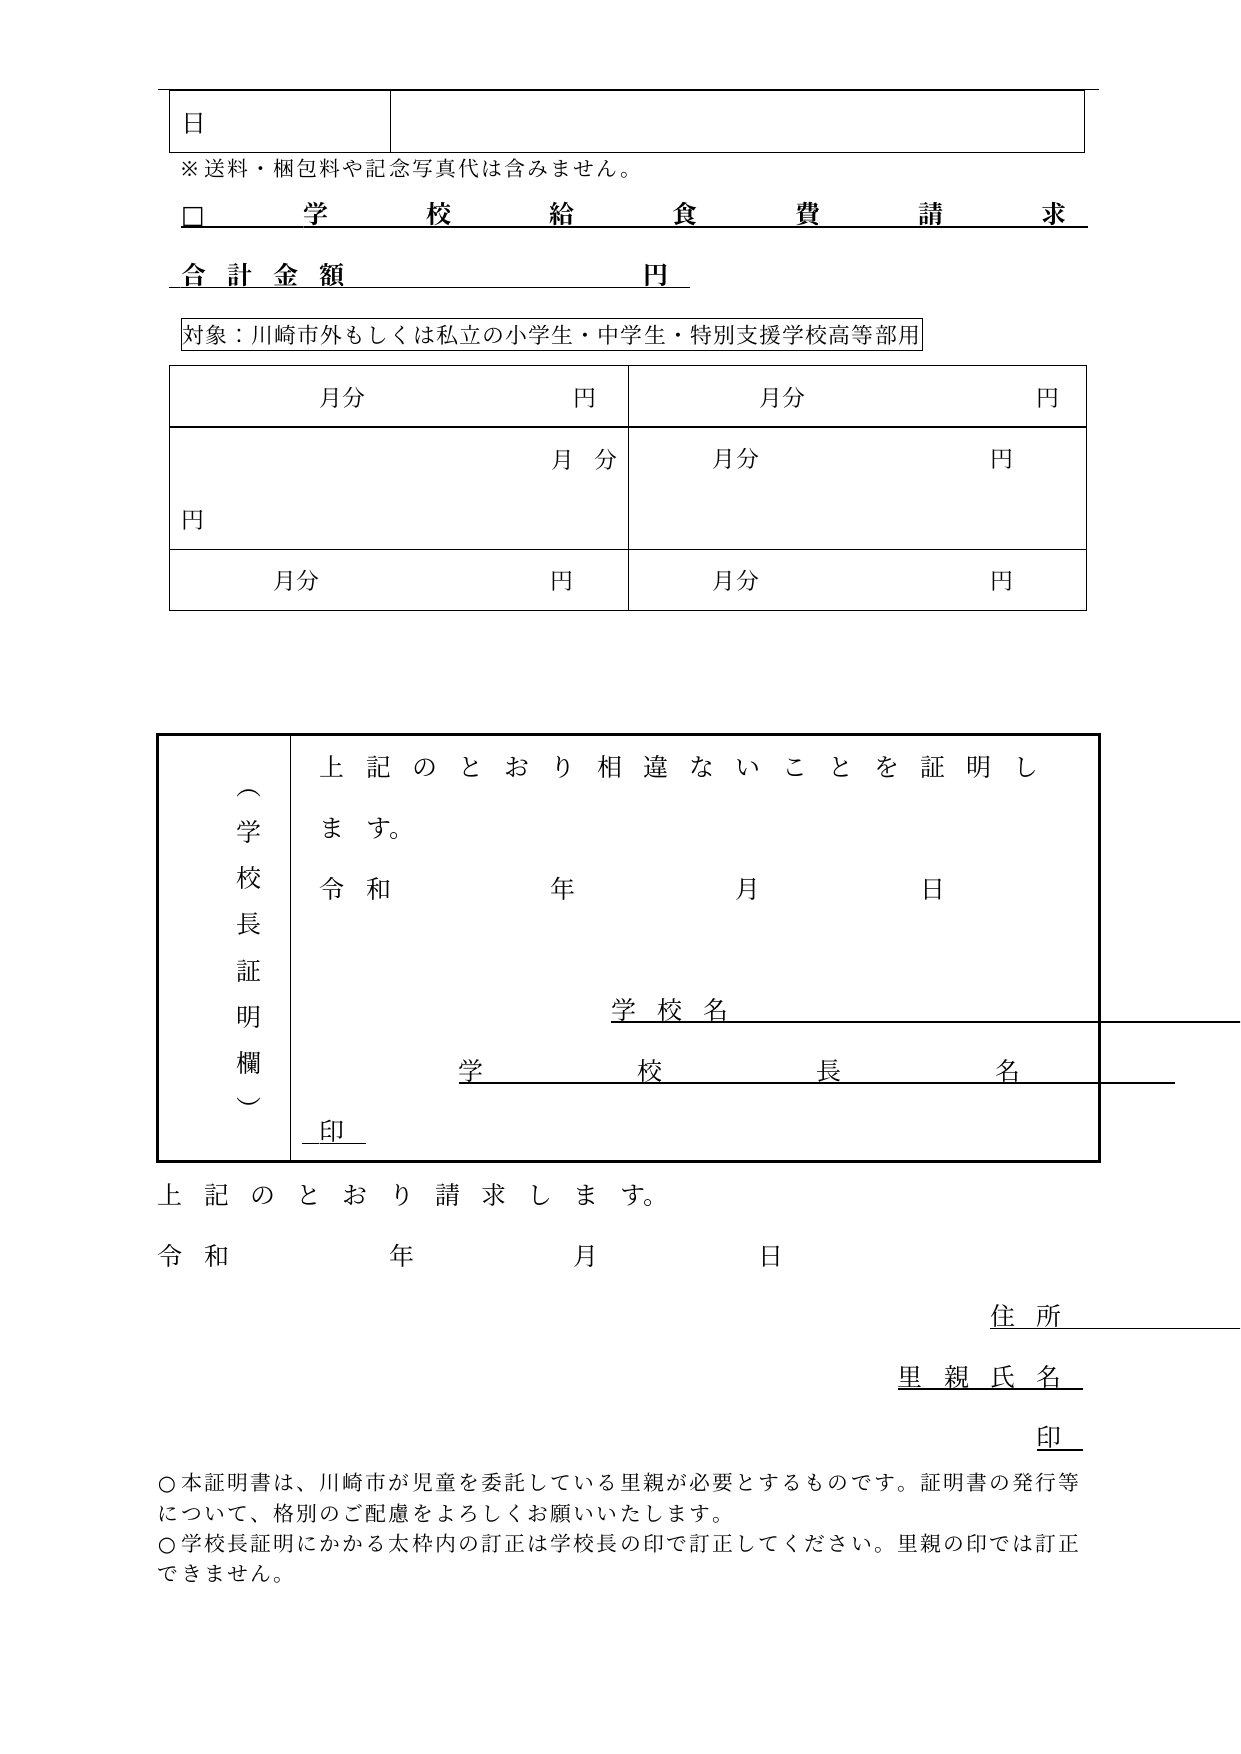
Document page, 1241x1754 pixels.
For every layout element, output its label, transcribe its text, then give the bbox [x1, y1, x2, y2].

table_cell 上記のとおり相違ないことを証明します。 令和 年 月 日 学校名 学校長名 印 [291, 736, 1098, 1160]
text 令和 年 月 日 [158, 1224, 1083, 1284]
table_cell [158, 90, 1099, 733]
table_cell （学校長証明欄） [159, 736, 290, 1160]
text ○本証明書は、川崎市が児童を委託している里親が必要とするものです。証明書の発行等について、格別のご配慮をよろしくお願いいたします。 [158, 1466, 1083, 1527]
text ○学校長証明にかかる太枠内の訂正は学校長の印で訂正してください。里親の印では訂正できません。 [158, 1527, 1083, 1588]
text 上記のとおり請求します。 [158, 1163, 1083, 1224]
text 住所 [158, 1284, 1083, 1345]
text 里親氏名 印 [158, 1345, 1083, 1466]
